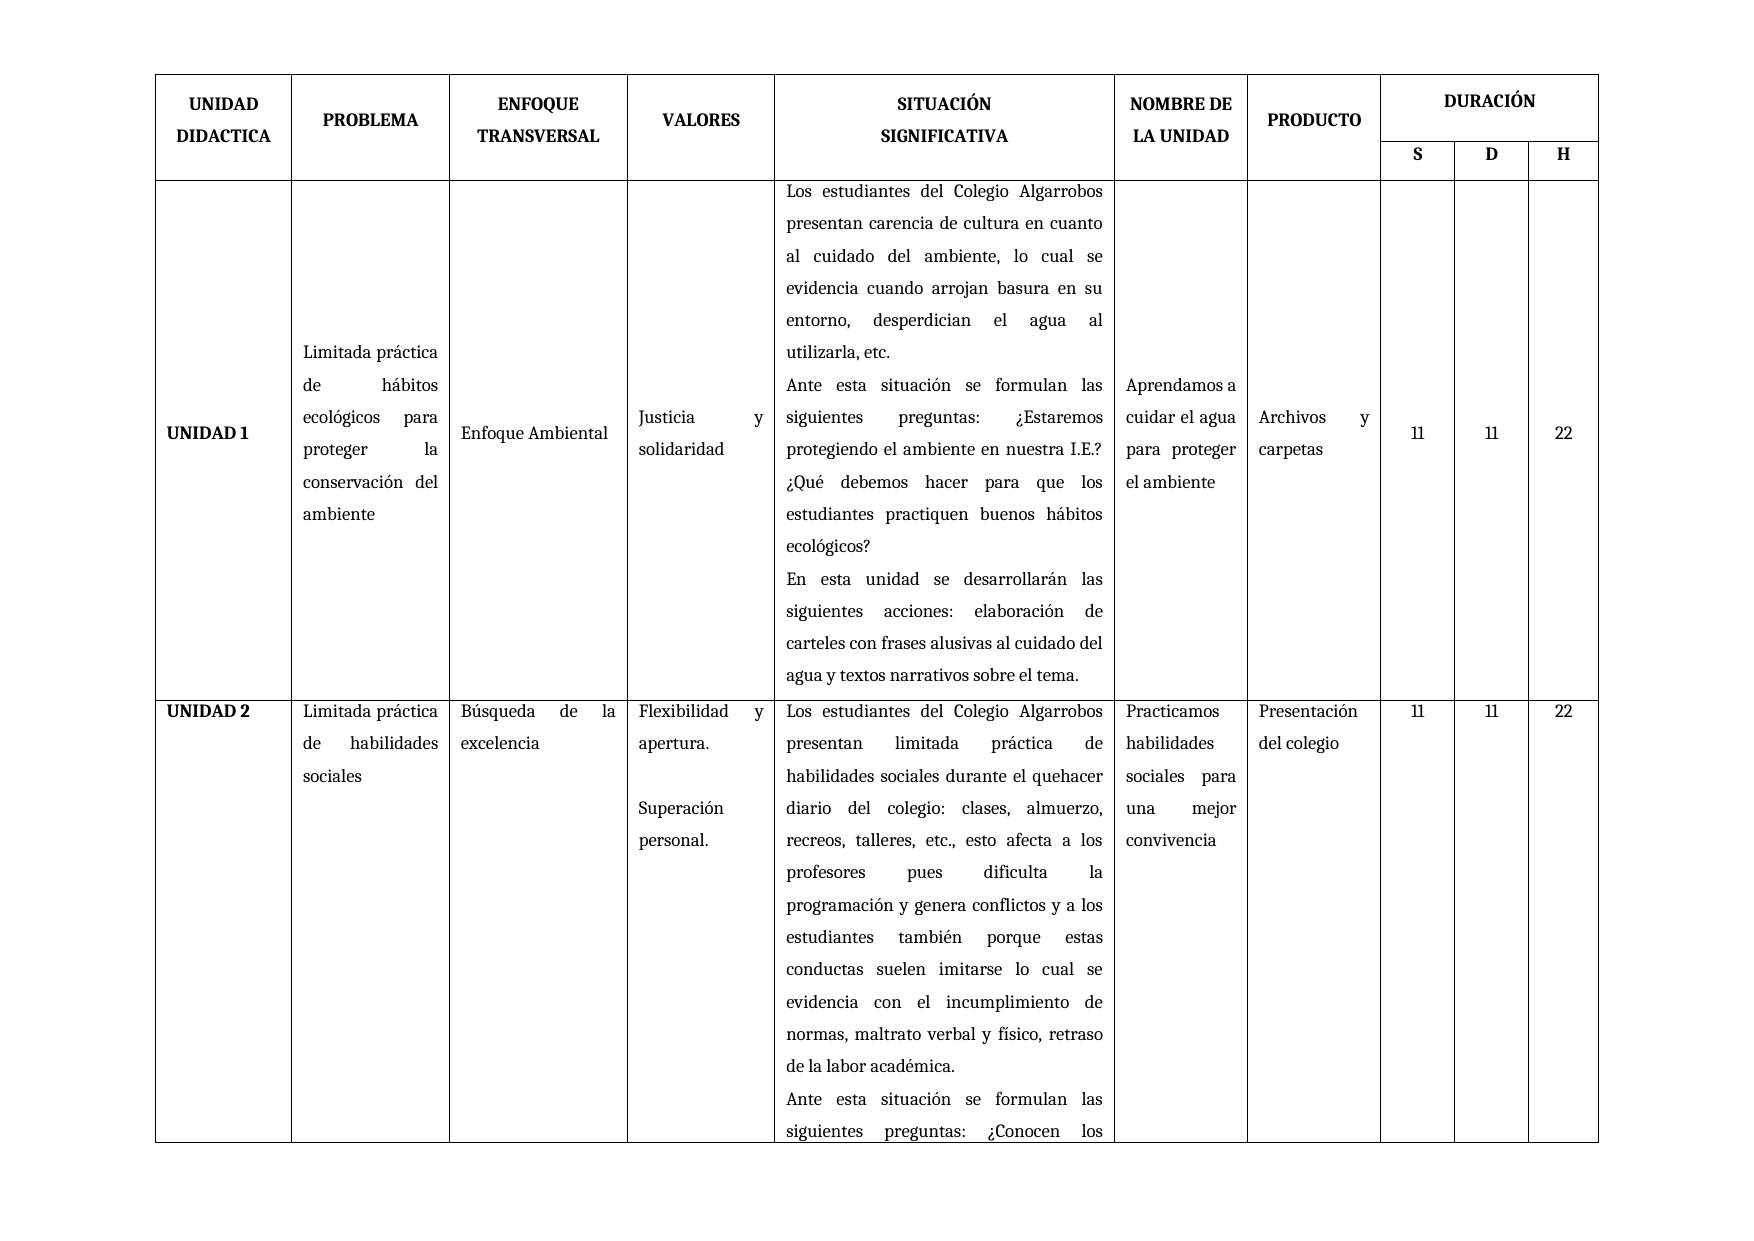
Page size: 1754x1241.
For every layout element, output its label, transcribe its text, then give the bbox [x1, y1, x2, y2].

table_header PROBLEMA [292, 75, 449, 179]
table_cell 11 [1455, 181, 1528, 699]
table_header DURACIÓN [1381, 75, 1598, 141]
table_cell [292, 701, 449, 1142]
table_cell UNIDAD 1 [156, 181, 291, 699]
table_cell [450, 701, 627, 1142]
table_cell Limitada práctica de hábitos ecológicos para proteger la conservación del ambiente [292, 181, 449, 699]
table_cell S [1381, 142, 1454, 179]
table_cell 11 [1455, 701, 1528, 1142]
table_cell H [1529, 142, 1598, 179]
table_header VALORES [628, 75, 774, 179]
table_cell Justicia y solidaridad [628, 181, 774, 699]
table_cell 11 [1381, 181, 1454, 699]
table_cell Aprendamos a cuidar el agua para proteger el ambiente [1115, 181, 1247, 699]
table_cell Archivos y carpetas [1248, 181, 1380, 699]
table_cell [775, 701, 1114, 1142]
table_cell Los estudiantes del Colegio Algarrobos presentan carencia de cultura en cuanto al cuidado del ambiente, lo cual se evidencia cuando arrojan basura en su entorno, desperdician el agua al utilizarla, etc. Ante esta situación se formulan las siguientes preguntas: ¿Estaremos protegiendo el ambiente en nuestra I.E.? ¿Qué debemos hacer para que los estudiantes practiquen buenos hábitos ecológicos? En esta unidad se desarrollarán las siguientes acciones: elaboración de carteles con frases alusivas al cuidado del agua y textos narrativos sobre el tema. [775, 181, 1114, 699]
table_header NOMBRE DE LA UNIDAD [1115, 75, 1247, 179]
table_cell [628, 701, 774, 1142]
table_cell UNIDAD 2 [156, 701, 291, 1142]
table_header PRODUCTO [1248, 75, 1380, 179]
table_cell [1115, 701, 1247, 1142]
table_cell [1248, 701, 1380, 1142]
table_header SITUACIÓN SIGNIFICATIVA [775, 75, 1114, 179]
table_cell 22 [1529, 701, 1598, 1142]
table_header UNIDAD DIDACTICA [156, 75, 291, 179]
table_cell 11 [1381, 701, 1454, 1142]
table_cell Enfoque Ambiental [450, 181, 627, 699]
table_cell 22 [1529, 181, 1598, 699]
table_cell D [1455, 142, 1528, 179]
table_header ENFOQUE TRANSVERSAL [450, 75, 627, 179]
